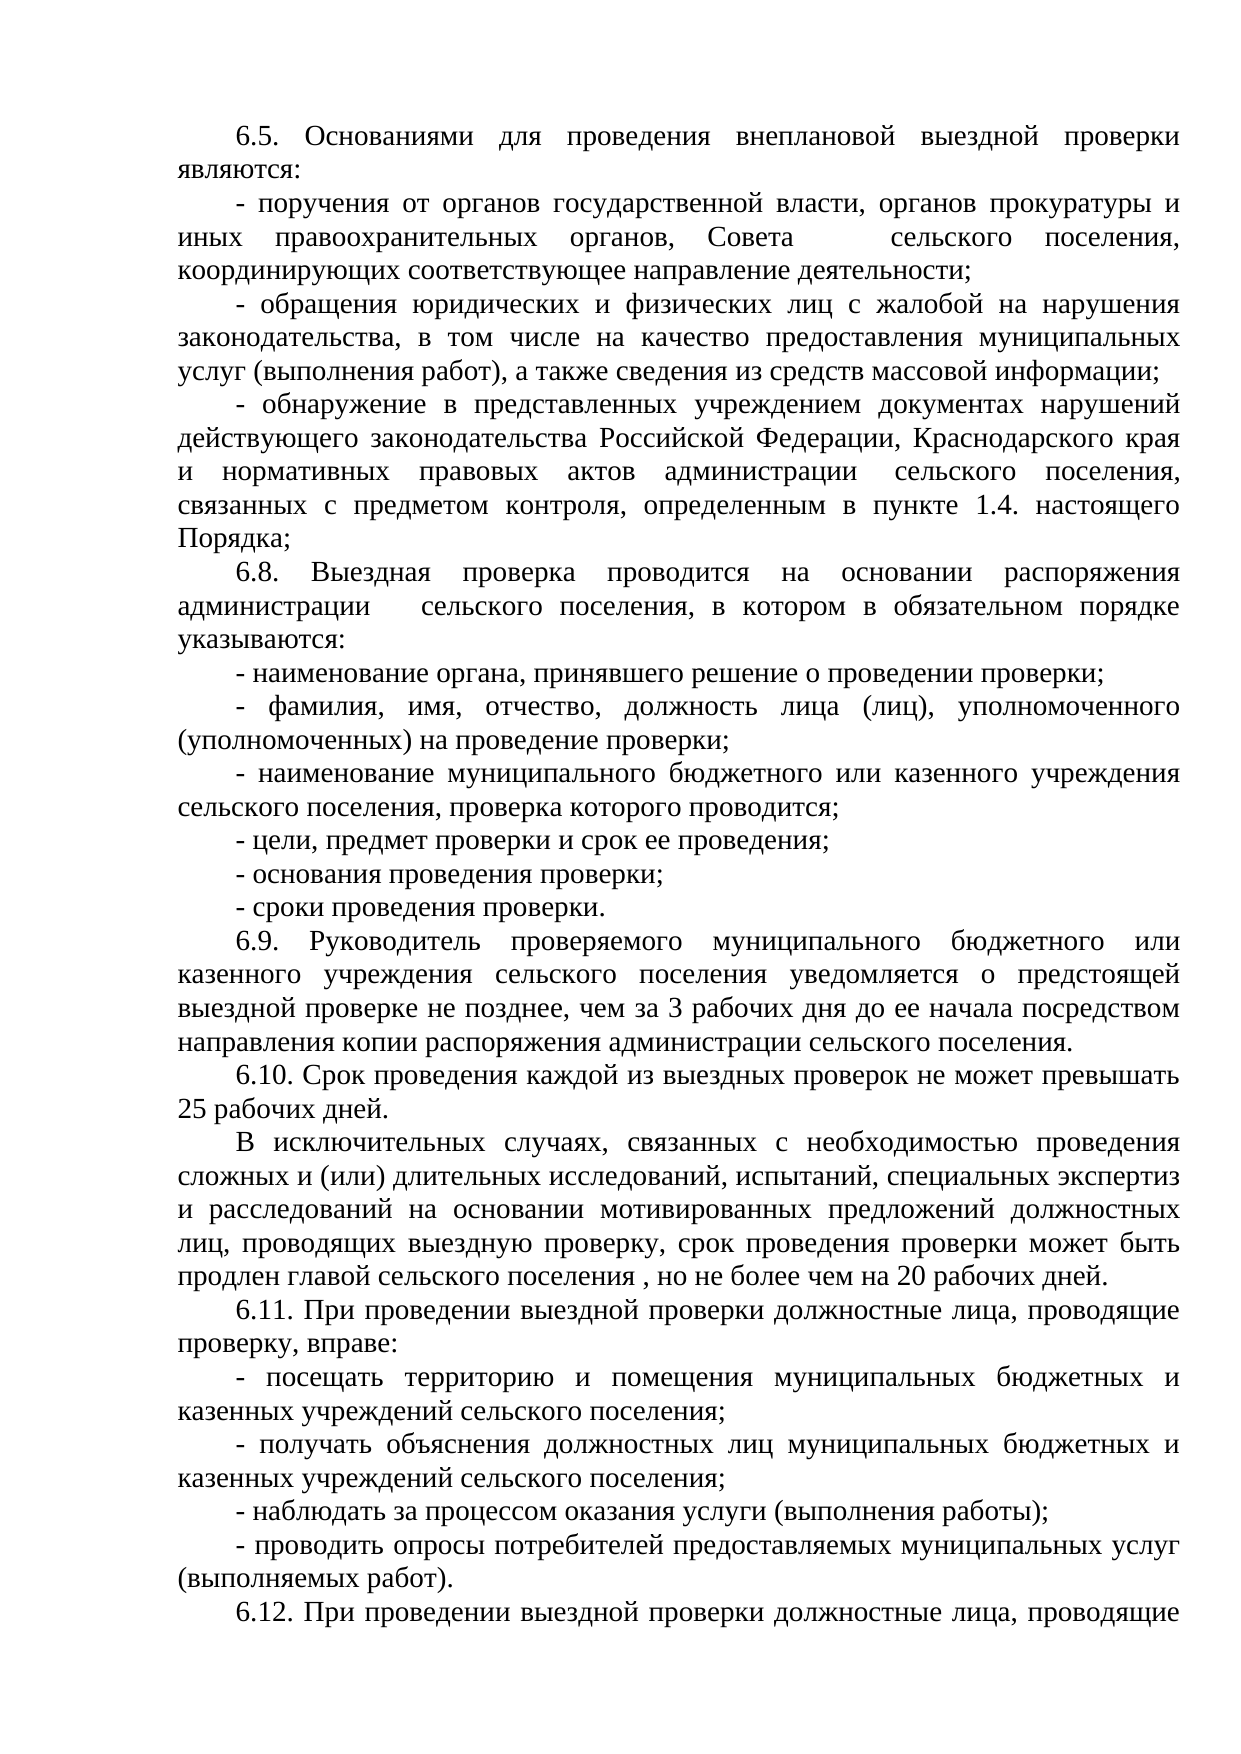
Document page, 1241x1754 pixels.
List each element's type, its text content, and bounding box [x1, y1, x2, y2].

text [177, 1594, 1181, 1627]
text - наименование муниципального бюджетного или казенного учреждения сельского поселения, проверка которого проводится; [177, 755, 1181, 822]
text - поручения от органов государственной власти, органов прокуратуры и иных правоохранительных органов, Совета сельского поселения, координирующих соответствующее направление деятельности; [177, 185, 1181, 286]
text - цели, предмет проверки и срок ее проведения; [177, 822, 1181, 856]
text 6.8. Выездная проверка проводится на основании распоряжения администрации сельского поселения, в котором в обязательном порядке указываются: [177, 554, 1181, 655]
text - основания проведения проверки; [177, 856, 1181, 889]
text 6.5. Основаниями для проведения внеплановой выездной проверки являются: [177, 118, 1181, 185]
text - получать объяснения должностных лиц муниципальных бюджетных и казенных учреждений сельского поселения; [177, 1426, 1181, 1493]
text - наименование органа, принявшего решение о проведении проверки; [177, 655, 1181, 688]
text - фамилия, имя, отчество, должность лица (лиц), уполномоченного (уполномоченных) на проведение проверки; [177, 688, 1181, 755]
text - обнаружение в представленных учреждением документах нарушений действующего законодательства Российской Федерации, Краснодарского края и нормативных правовых актов администрации сельского поселения, связанных с предметом контроля, определенным в пункте 1.4. настоящего Порядка; [177, 386, 1181, 554]
text В исключительных случаях, связанных с необходимостью проведения сложных и (или) длительных исследований, испытаний, специальных экспертиз и расследований на основании мотивированных предложений должностных лиц, проводящих выездную проверку, срок проведения проверки может быть продлен главой сельского поселения , но не более чем на 20 рабочих дней. [177, 1124, 1181, 1292]
text - проводить опросы потребителей предоставляемых муниципальных услуг (выполняемых работ). [177, 1527, 1181, 1594]
text - сроки проведения проверки. [177, 889, 1181, 923]
text 6.10. Срок проведения каждой из выездных проверок не может превышать 25 рабочих дней. [177, 1057, 1181, 1124]
text - обращения юридических и физических лиц с жалобой на нарушения законодательства, в том числе на качество предоставления муниципальных услуг (выполнения работ), а также сведения из средств массовой информации; [177, 286, 1181, 386]
text 6.9. Руководитель проверяемого муниципального бюджетного или казенного учреждения сельского поселения уведомляется о предстоящей выездной проверке не позднее, чем за 3 рабочих дня до ее начала посредством направления копии распоряжения администрации сельского поселения. [177, 923, 1181, 1057]
text 6.11. При проведении выездной проверки должностные лица, проводящие проверку, вправе: [177, 1292, 1181, 1359]
text - наблюдать за процессом оказания услуги (выполнения работы); [177, 1493, 1181, 1527]
text - посещать территорию и помещения муниципальных бюджетных и казенных учреждений сельского поселения; [177, 1359, 1181, 1426]
